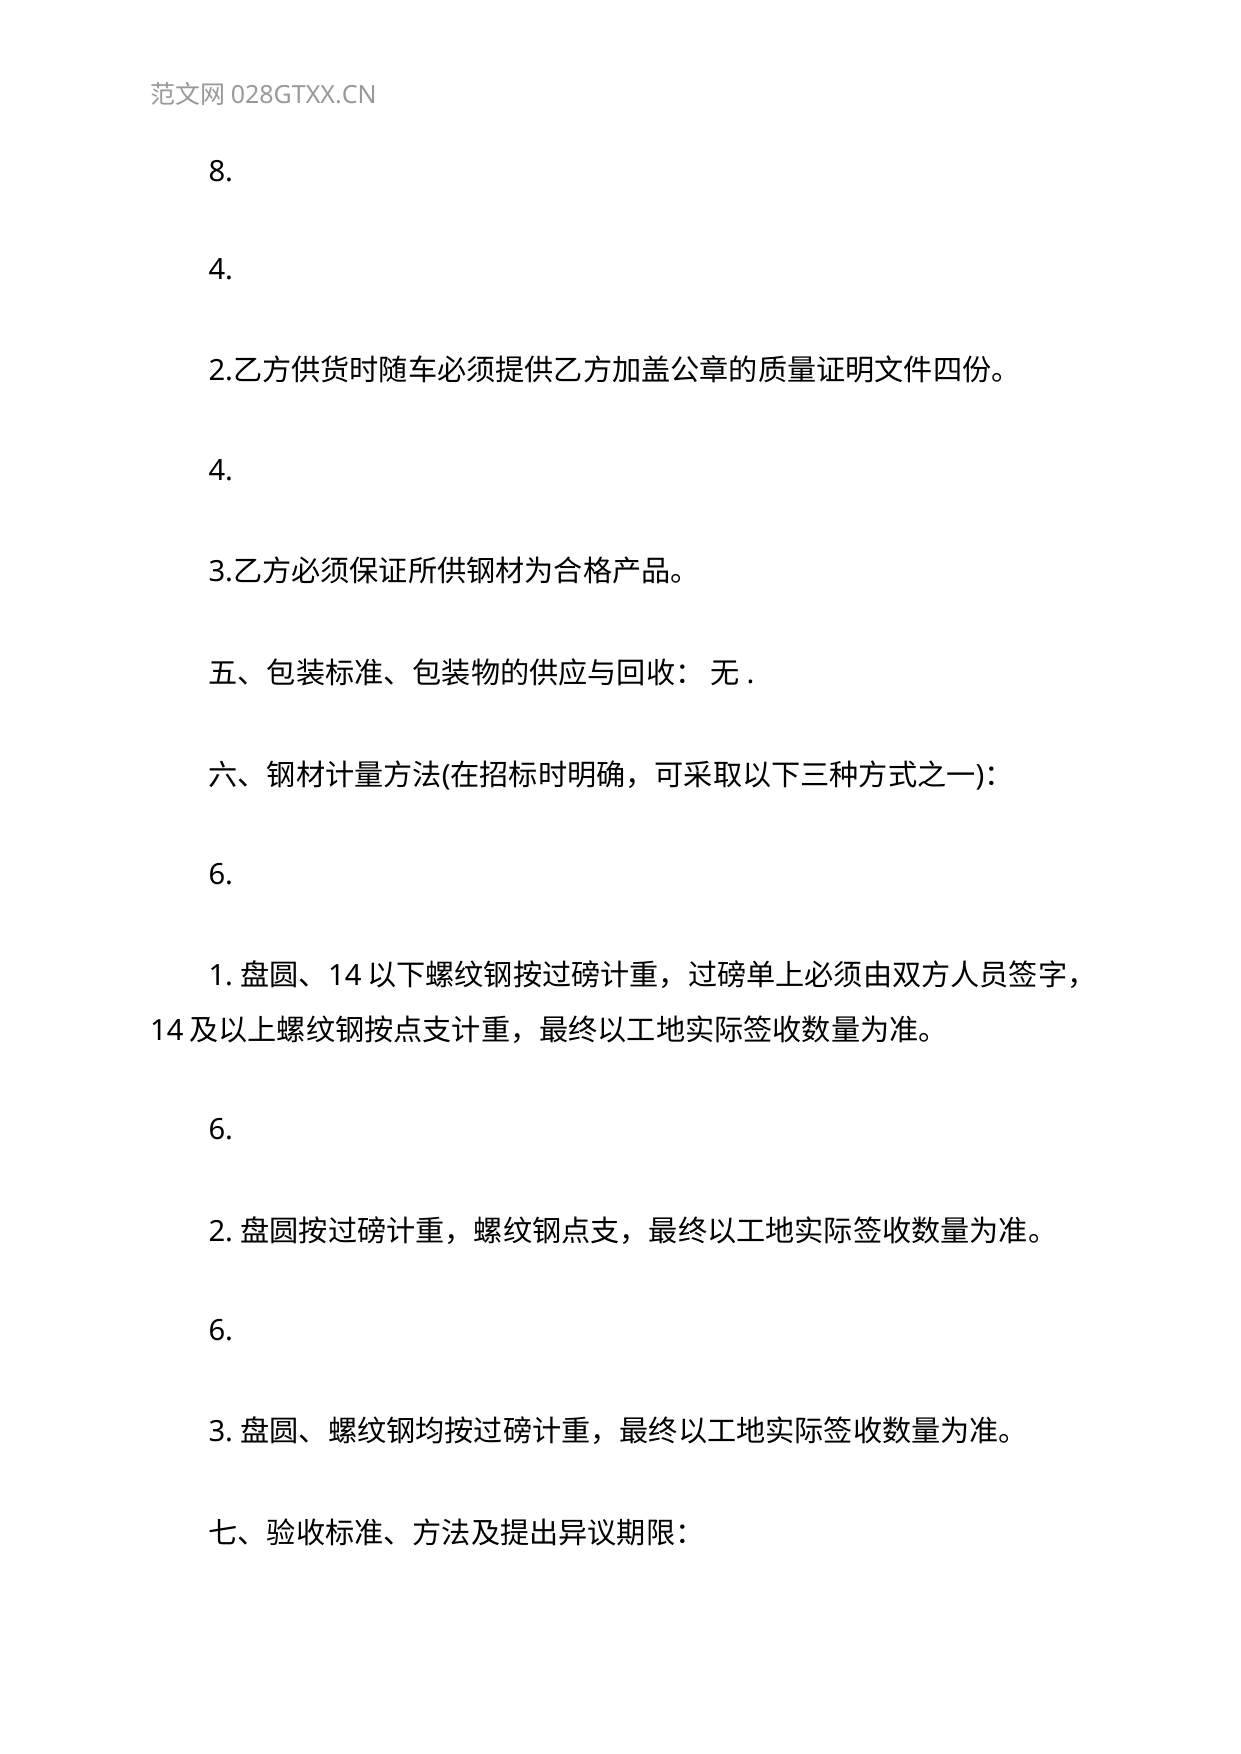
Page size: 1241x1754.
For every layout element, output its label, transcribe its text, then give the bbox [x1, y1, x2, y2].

text 6. [150, 1109, 1090, 1148]
text 4. [150, 248, 1090, 288]
text 2. 盘圆按过磅计重，螺纹钢点支，最终以工地实际签收数量为准。 [150, 1207, 1090, 1249]
text 六、钢材计量方法(在招标时明确，可采取以下三种方式之一)： [150, 751, 1090, 794]
text 3.乙方必须保证所供钢材为合格产品。 [150, 547, 1090, 590]
text 五、包装标准、包装物的供应与回收： 无 . [150, 649, 1090, 692]
text 4. [150, 449, 1090, 488]
text 七、验收标准、方法及提出异议期限： [150, 1509, 1090, 1552]
text 8. [150, 150, 1090, 190]
text 6. [150, 1309, 1090, 1349]
text 6. [150, 853, 1090, 893]
text 1. 盘圆、14以下螺纹钢按过磅计重，过磅单上必须由双方人员签字，14及以上螺纹钢按点支计重，最终以工地实际签收数量为准。 [150, 952, 1090, 1049]
text 2.乙方供货时随车必须提供乙方加盖公章的质量证明文件四份。 [150, 347, 1090, 389]
text 3. 盘圆、螺纹钢均按过磅计重，最终以工地实际签收数量为准。 [150, 1407, 1090, 1450]
